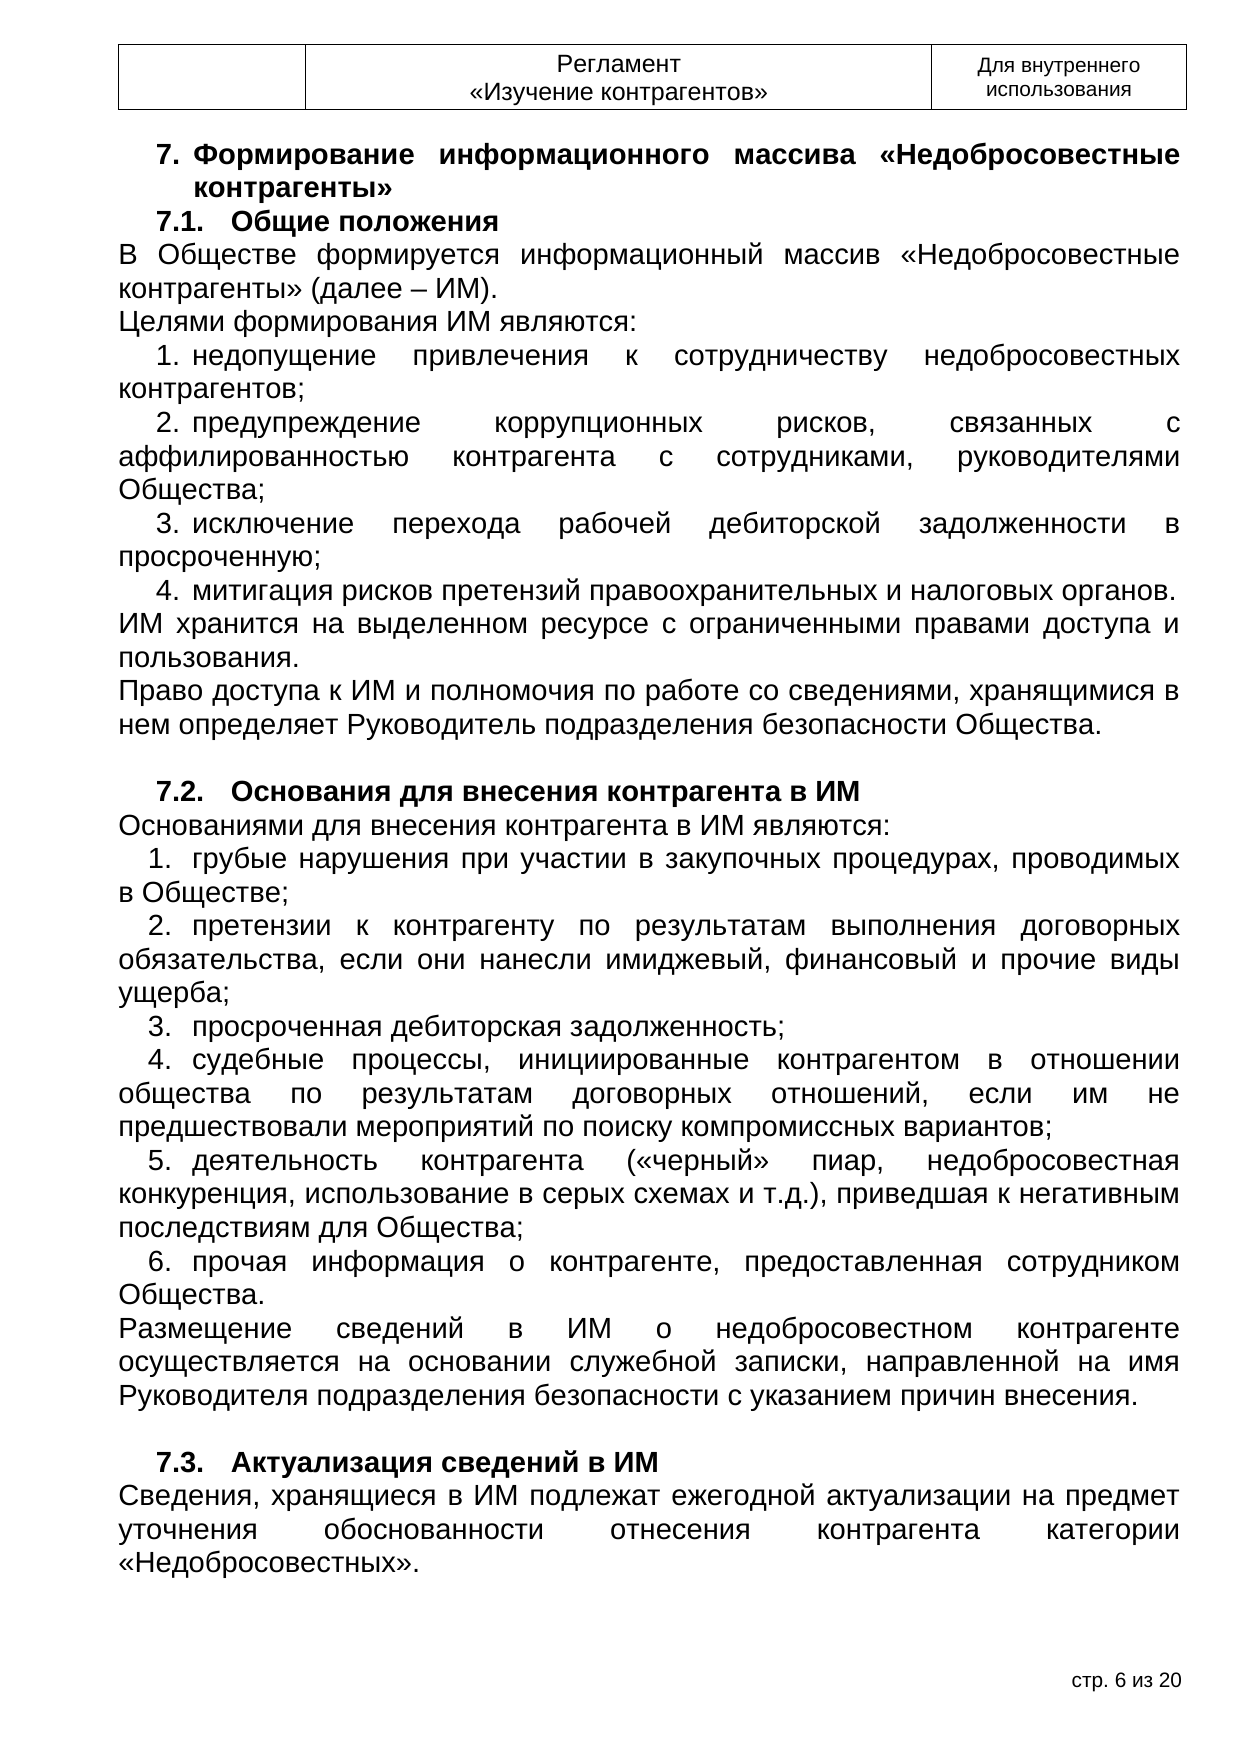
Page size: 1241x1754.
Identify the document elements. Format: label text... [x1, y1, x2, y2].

text Сведения, хранящиеся в ИМ подлежат ежегодной актуализации на предмет уточнения обоснованности отнесения контрагента категории «Недобросовестных». [118, 1478, 1181, 1579]
list просроченная дебиторская задолженность; [118, 1009, 1181, 1042]
text В Обществе формируется информационный массив «Недобросовестные контрагенты» (далее – ИМ). [118, 237, 1181, 304]
list исключение перехода рабочей дебиторской задолженности в просроченную; [118, 506, 1181, 573]
subtitle Основания для внесения контрагента в ИМ [156, 774, 1181, 807]
list предупреждение коррупционных рисков, связанных с аффилированностью контрагента с сотрудниками, руководителями Общества; [118, 405, 1181, 506]
list митигация рисков претензий правоохранительных и налоговых органов. [118, 573, 1181, 606]
subtitle Общие положения [156, 204, 1181, 237]
text ИМ хранится на выделенном ресурсе с ограниченными правами доступа и пользования. [118, 606, 1181, 673]
text Целями формирования ИМ являются: [118, 304, 1181, 338]
list прочая информация о контрагенте, предоставленная сотрудником Общества. [118, 1243, 1181, 1311]
text Право доступа к ИМ и полномочия по работе со сведениями, хранящимися в нем определяет Руководитель подразделения безопасности Общества. [118, 673, 1181, 740]
list деятельность контрагента («черный» пиар, недобросовестная конкуренция, использование в серых схемах и т.д.), приведшая к негативным последствиям для Общества; [118, 1143, 1181, 1243]
list претензии к контрагенту по результатам выполнения договорных обязательства, если они нанесли имиджевый, финансовый и прочие виды ущерба; [118, 908, 1181, 1009]
subtitle Формирование информационного массива «Недобросовестные контрагенты» [156, 137, 1181, 204]
list недопущение привлечения к сотрудничеству недобросовестных контрагентов; [118, 338, 1181, 405]
text Размещение сведений в ИМ о недобросовестном контрагенте осуществляется на основании служебной записки, направленной на имя Руководителя подразделения безопасности с указанием причин внесения. [118, 1311, 1181, 1411]
list судебные процессы, инициированные контрагентом в отношении общества по результатам договорных отношений, если им не предшествовали мероприятий по поиску компромиссных вариантов; [118, 1042, 1181, 1143]
text Основаниями для внесения контрагента в ИМ являются: [118, 807, 1181, 841]
subtitle Актуализация сведений в ИМ [156, 1445, 1181, 1478]
list грубые нарушения при участии в закупочных процедурах, проводимых в Обществе; [118, 841, 1181, 908]
